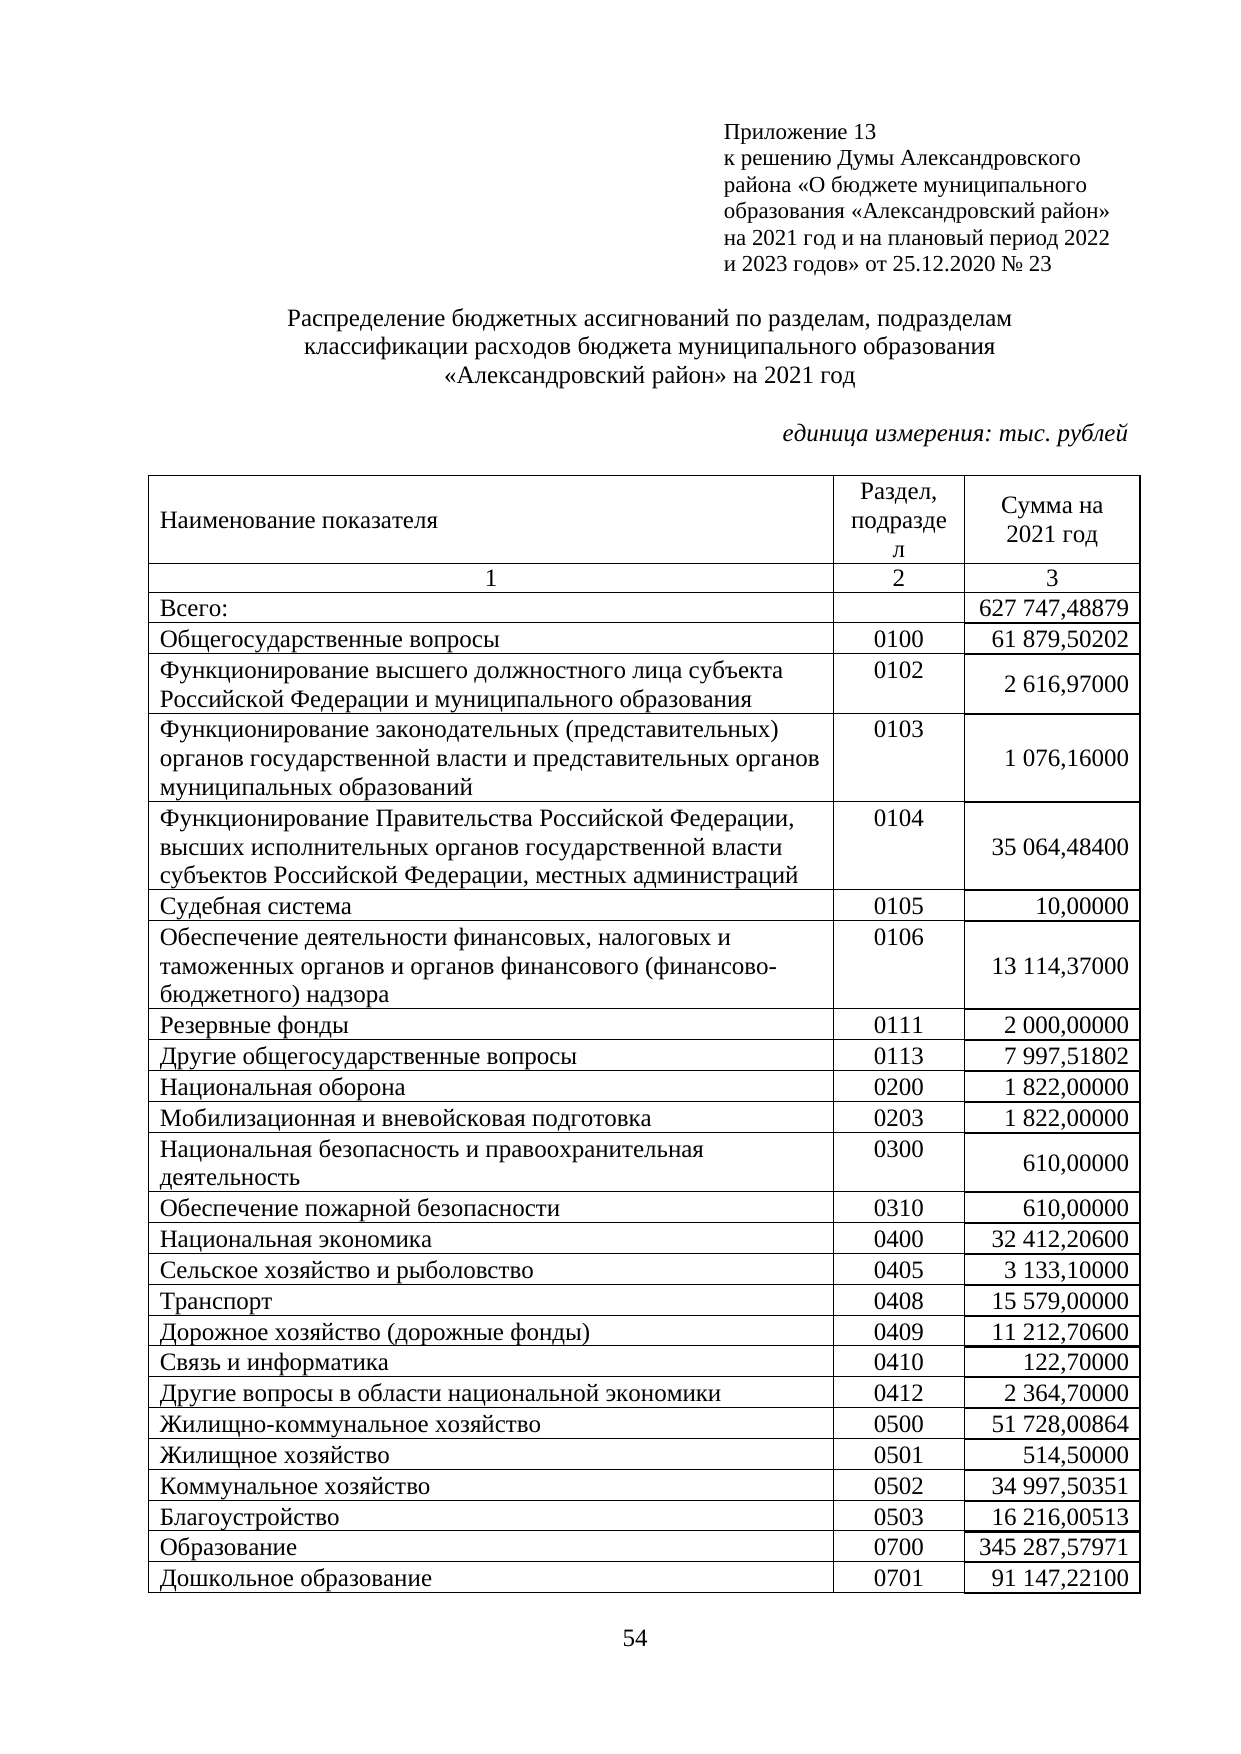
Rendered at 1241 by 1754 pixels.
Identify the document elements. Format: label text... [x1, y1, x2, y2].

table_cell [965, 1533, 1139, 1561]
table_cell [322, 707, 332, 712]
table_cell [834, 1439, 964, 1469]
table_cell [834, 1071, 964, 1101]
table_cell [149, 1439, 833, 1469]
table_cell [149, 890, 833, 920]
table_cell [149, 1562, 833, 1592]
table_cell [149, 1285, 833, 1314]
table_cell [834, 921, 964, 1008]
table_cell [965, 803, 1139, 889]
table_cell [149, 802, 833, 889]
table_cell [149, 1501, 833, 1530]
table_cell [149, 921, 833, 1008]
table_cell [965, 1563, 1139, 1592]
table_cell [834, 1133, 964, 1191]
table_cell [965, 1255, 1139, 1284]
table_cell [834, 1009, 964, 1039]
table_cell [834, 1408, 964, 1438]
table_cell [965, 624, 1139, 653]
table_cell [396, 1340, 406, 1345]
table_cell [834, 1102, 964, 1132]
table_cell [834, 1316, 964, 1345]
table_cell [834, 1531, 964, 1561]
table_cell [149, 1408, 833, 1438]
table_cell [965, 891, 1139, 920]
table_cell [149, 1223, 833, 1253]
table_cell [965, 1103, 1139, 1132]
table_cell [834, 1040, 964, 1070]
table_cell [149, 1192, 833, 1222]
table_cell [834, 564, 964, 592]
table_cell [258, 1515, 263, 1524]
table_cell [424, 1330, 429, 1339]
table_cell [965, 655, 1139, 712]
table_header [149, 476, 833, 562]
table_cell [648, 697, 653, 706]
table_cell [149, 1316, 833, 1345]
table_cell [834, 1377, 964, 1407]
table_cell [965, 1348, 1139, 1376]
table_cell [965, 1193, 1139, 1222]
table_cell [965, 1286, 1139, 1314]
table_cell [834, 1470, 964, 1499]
text «Александровский район» на 2021 год [192, 360, 1107, 389]
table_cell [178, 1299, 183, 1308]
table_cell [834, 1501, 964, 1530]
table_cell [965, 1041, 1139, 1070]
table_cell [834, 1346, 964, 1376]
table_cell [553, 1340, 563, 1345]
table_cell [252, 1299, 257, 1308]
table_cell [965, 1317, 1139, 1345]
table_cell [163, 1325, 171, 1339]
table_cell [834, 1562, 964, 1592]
text к решению Думы Александровского района «О бюджете муниципального образования «Александровский район» на 2021 год и на плановый период 2022 и 2023 годов» от 25.12.2020 № 23 [724, 144, 1122, 276]
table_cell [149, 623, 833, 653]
text классификации расходов бюджета муниципального образования [192, 331, 1107, 360]
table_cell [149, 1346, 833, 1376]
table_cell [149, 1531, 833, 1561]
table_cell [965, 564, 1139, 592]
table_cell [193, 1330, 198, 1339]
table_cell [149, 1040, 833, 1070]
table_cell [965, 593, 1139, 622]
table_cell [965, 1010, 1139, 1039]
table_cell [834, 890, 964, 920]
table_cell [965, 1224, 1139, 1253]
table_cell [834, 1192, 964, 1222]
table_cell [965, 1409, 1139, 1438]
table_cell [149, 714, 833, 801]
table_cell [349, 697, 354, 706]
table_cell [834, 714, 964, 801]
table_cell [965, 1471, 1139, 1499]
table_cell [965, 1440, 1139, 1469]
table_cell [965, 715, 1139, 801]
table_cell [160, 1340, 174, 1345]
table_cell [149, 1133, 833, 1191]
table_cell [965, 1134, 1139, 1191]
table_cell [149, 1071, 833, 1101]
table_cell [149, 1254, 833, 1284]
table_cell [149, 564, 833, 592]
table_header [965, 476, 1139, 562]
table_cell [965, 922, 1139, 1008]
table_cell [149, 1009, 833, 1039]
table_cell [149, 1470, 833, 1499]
text Распределение бюджетных ассигнований по разделам, подразделам [192, 303, 1107, 331]
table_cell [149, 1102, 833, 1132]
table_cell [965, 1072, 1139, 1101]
text единица измерения: тыс. рублей [142, 418, 1128, 446]
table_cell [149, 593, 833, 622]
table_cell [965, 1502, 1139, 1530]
text Приложение 13 [142, 118, 1128, 144]
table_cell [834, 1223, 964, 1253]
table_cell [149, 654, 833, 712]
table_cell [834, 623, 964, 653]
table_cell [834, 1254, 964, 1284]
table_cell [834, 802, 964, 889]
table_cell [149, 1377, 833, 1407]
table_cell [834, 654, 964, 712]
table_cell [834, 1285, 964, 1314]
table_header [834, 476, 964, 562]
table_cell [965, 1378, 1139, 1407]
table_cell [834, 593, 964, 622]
